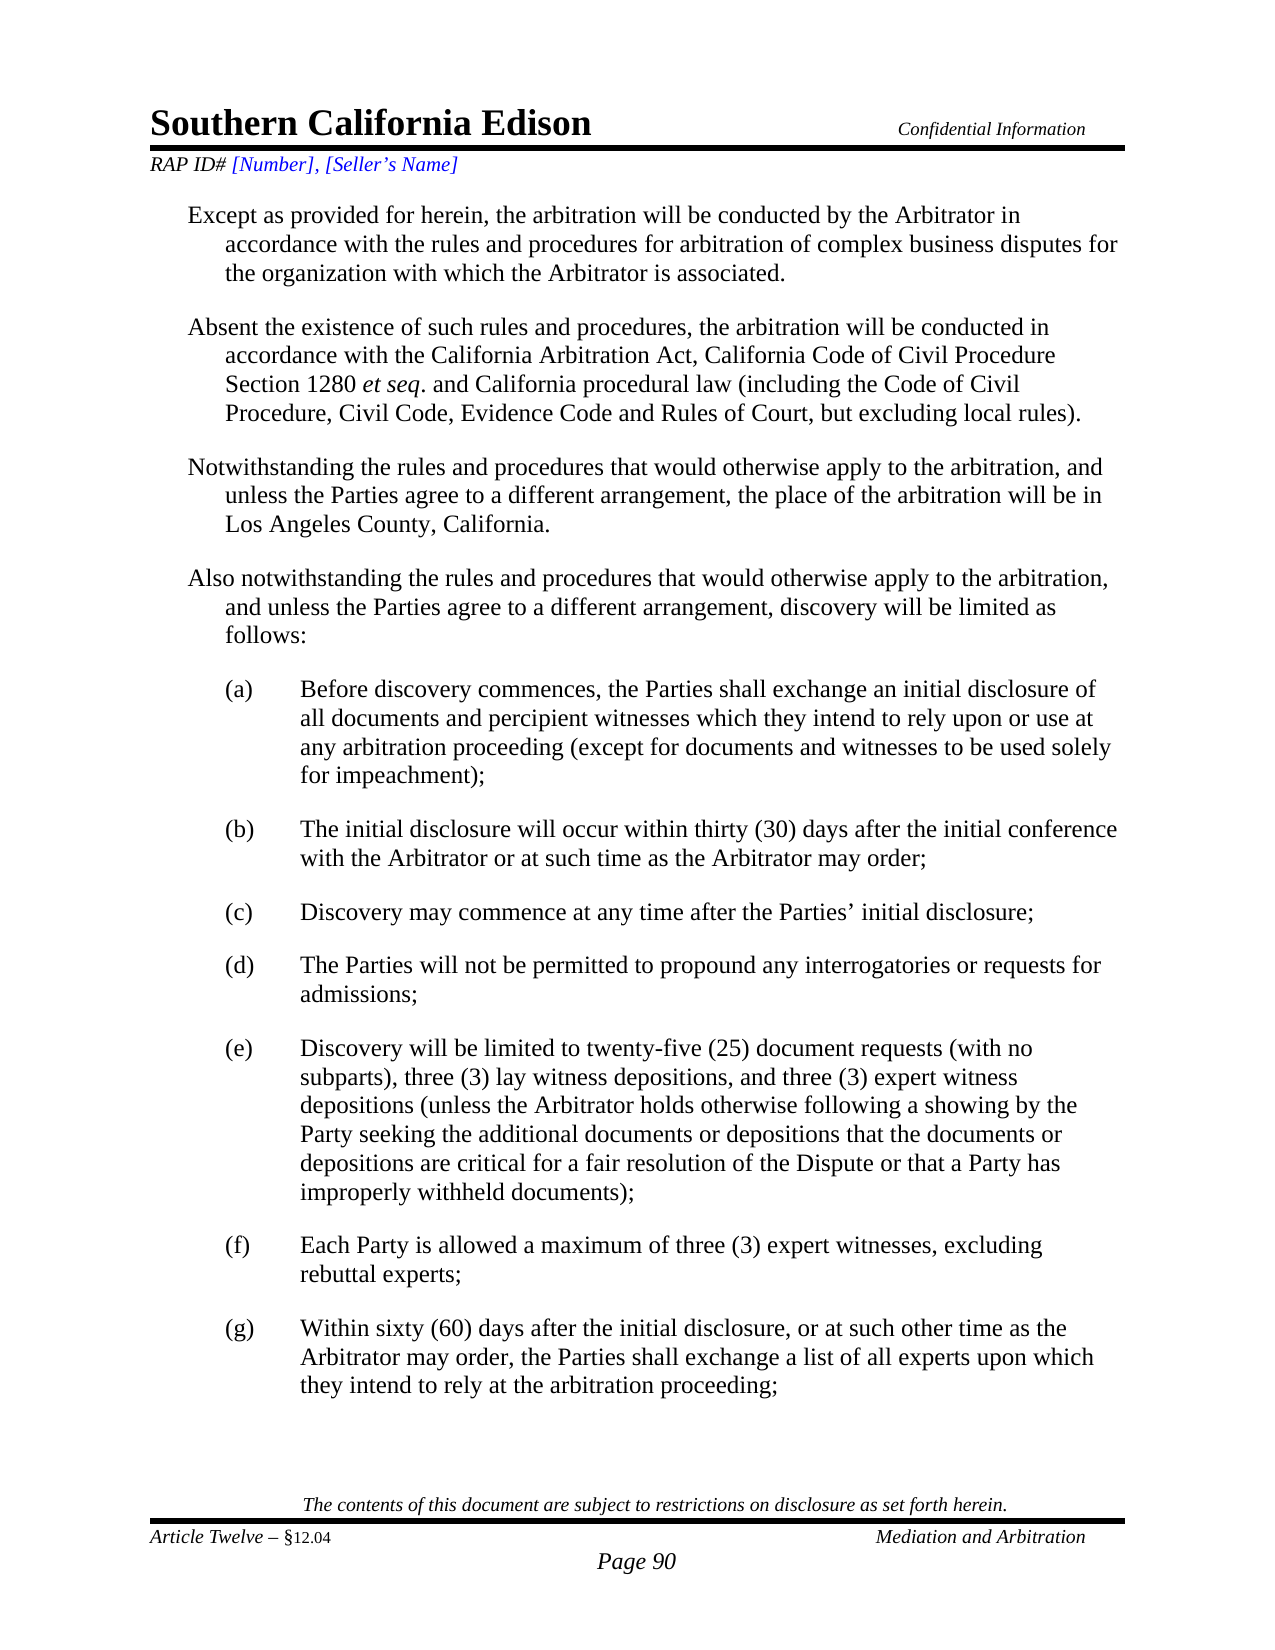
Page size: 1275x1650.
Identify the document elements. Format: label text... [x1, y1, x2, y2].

text Also notwithstanding the rules and procedures that would otherwise apply to the arbitration, and unless the Parties agree to a different arrangement, discovery will be limited as follows: [187, 563, 1125, 649]
list Discovery will be limited to twenty-five (25) document requests (with no subparts), three (3) lay witness depositions, and three (3) expert witness depositions (unless the Arbitrator holds otherwise following a showing by the Party seeking the additional documents or depositions that the documents or depositions are critical for a fair resolution of the Dispute or that a Party has improperly withheld documents); [225, 1033, 1125, 1206]
list Discovery may commence at any time after the Parties’ initial disclosure; [225, 897, 1125, 926]
list The Parties will not be permitted to propound any interrogatories or requests for admissions; [225, 951, 1125, 1008]
list Before discovery commences, the Parties shall exchange an initial disclosure of all documents and percipient witnesses which they intend to rely upon or use at any arbitration proceeding (except for documents and witnesses to be used solely for impeachment); [225, 674, 1125, 789]
list Each Party is allowed a maximum of three (3) expert witnesses, excluding rebuttal experts; [225, 1231, 1125, 1288]
text Notwithstanding the rules and procedures that would otherwise apply to the arbitration, and unless the Parties agree to a different arrangement, the place of the arbitration will be in Los Angeles County, California. [187, 452, 1125, 538]
list Within sixty (60) days after the initial disclosure, or at such other time as the Arbitrator may order, the Parties shall exchange a list of all experts upon which they intend to rely at the arbitration proceeding; [225, 1313, 1125, 1399]
list The initial disclosure will occur within thirty (30) days after the initial conference with the Arbitrator or at such time as the Arbitrator may order; [225, 814, 1125, 872]
text Except as provided for herein, the arbitration will be conducted by the Arbitrator in accordance with the rules and procedures for arbitration of complex business disputes for the organization with which the Arbitrator is associated. [187, 201, 1125, 287]
text Absent the existence of such rules and procedures, the arbitration will be conducted in accordance with the California Arbitration Act, California Code of Civil Procedure Section 1280 et seq. and California procedural law (including the Code of Civil Procedure, Civil Code, Evidence Code and Rules of Court, but excluding local rules). [187, 312, 1125, 427]
